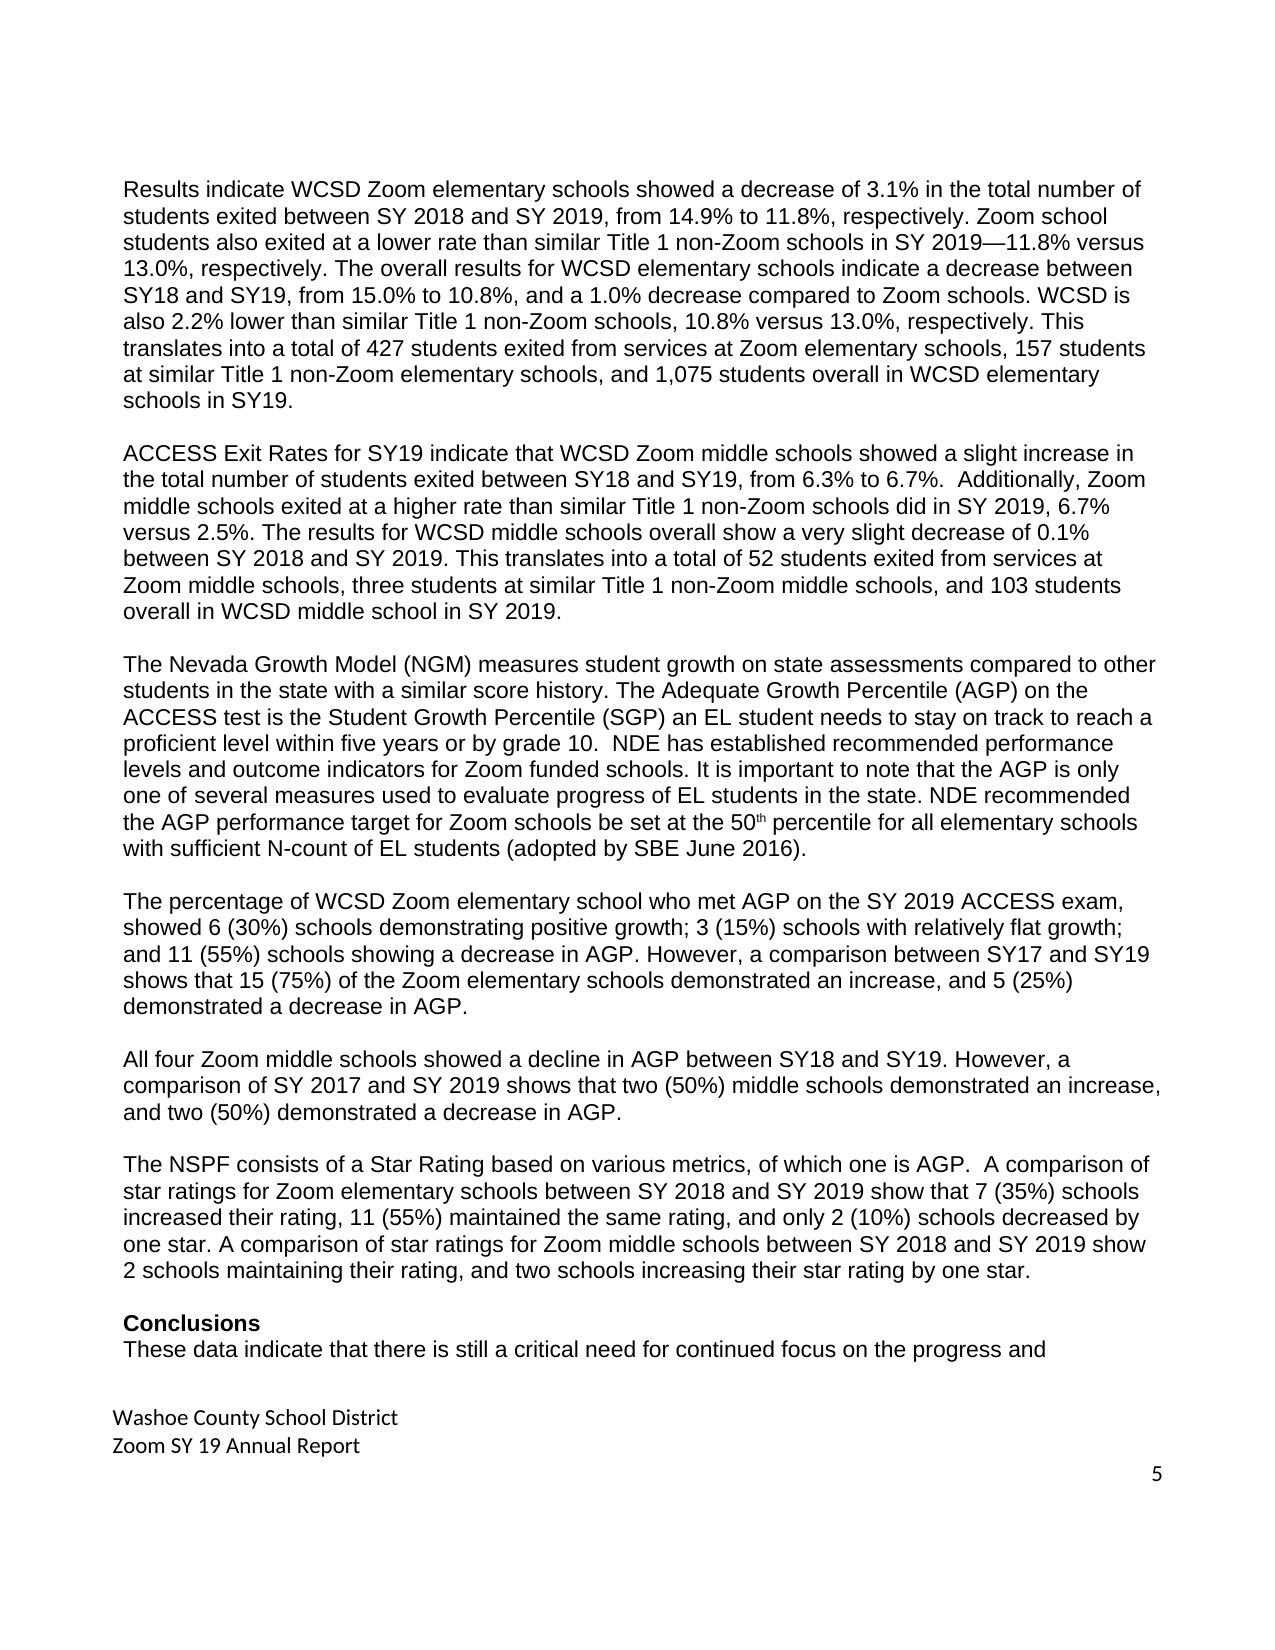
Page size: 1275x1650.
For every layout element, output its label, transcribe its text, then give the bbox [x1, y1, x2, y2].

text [123, 1336, 1162, 1362]
text Conclusions [123, 1309, 1162, 1336]
text ACCESS Exit Rates for SY19 indicate that WCSD Zoom middle schools showed a slight increase in the total number of students exited between SY18 and SY19, from 6.3% to 6.7%. Additionally, Zoom middle schools exited at a higher rate than similar Title 1 non-Zoom schools did in SY 2019, 6.7% versus 2.5%. The results for WCSD middle schools overall show a very slight decrease of 0.1% between SY 2018 and SY 2019. This translates into a total of 52 students exited from services at Zoom middle schools, three students at similar Title 1 non-Zoom middle schools, and 103 students overall in WCSD middle school in SY 2019. [123, 440, 1162, 624]
text The percentage of WCSD Zoom elementary school who met AGP on the SY 2019 ACCESS exam, showed 6 (30%) schools demonstrating positive growth; 3 (15%) schools with relatively flat growth; and 11 (55%) schools showing a decrease in AGP. However, a comparison between SY17 and SY19 shows that 15 (75%) of the Zoom elementary schools demonstrated an increase, and 5 (25%) demonstrated a decrease in AGP. [123, 888, 1162, 1020]
text Results indicate WCSD Zoom elementary schools showed a decrease of 3.1% in the total number of students exited between SY 2018 and SY 2019, from 14.9% to 11.8%, respectively. Zoom school students also exited at a lower rate than similar Title 1 non-Zoom schools in SY 2019—11.8% versus 13.0%, respectively. The overall results for WCSD elementary schools indicate a decrease between SY18 and SY19, from 15.0% to 10.8%, and a 1.0% decrease compared to Zoom schools. WCSD is also 2.2% lower than similar Title 1 non-Zoom schools, 10.8% versus 13.0%, respectively. This translates into a total of 427 students exited from services at Zoom elementary schools, 157 students at similar Title 1 non-Zoom elementary schools, and 1,075 students overall in WCSD elementary schools in SY19. [123, 176, 1162, 413]
text The Nevada Growth Model (NGM) measures student growth on state assessments compared to other students in the state with a similar score history. The Adequate Growth Percentile (AGP) on the ACCESS test is the Student Growth Percentile (SGP) an EL student needs to stay on track to reach a proficient level within five years or by grade 10. NDE has established recommended performance levels and outcome indicators for Zoom funded schools. It is important to note that the AGP is only one of several measures used to evaluate progress of EL students in the state. NDE recommended the AGP performance target for Zoom schools be set at the 50th percentile for all elementary schools with sufficient N-count of EL students (adopted by SBE June 2016). [123, 651, 1162, 862]
text The NSPF consists of a Star Rating based on various metrics, of which one is AGP. A comparison of star ratings for Zoom elementary schools between SY 2018 and SY 2019 show that 7 (35%) schools increased their rating, 11 (55%) maintained the same rating, and only 2 (10%) schools decreased by one star. A comparison of star ratings for Zoom middle schools between SY 2018 and SY 2019 show 2 schools maintaining their rating, and two schools increasing their star rating by one star. [123, 1151, 1162, 1283]
text All four Zoom middle schools showed a decline in AGP between SY18 and SY19. However, a comparison of SY 2017 and SY 2019 shows that two (50%) middle schools demonstrated an increase, and two (50%) demonstrated a decrease in AGP. [123, 1046, 1162, 1125]
